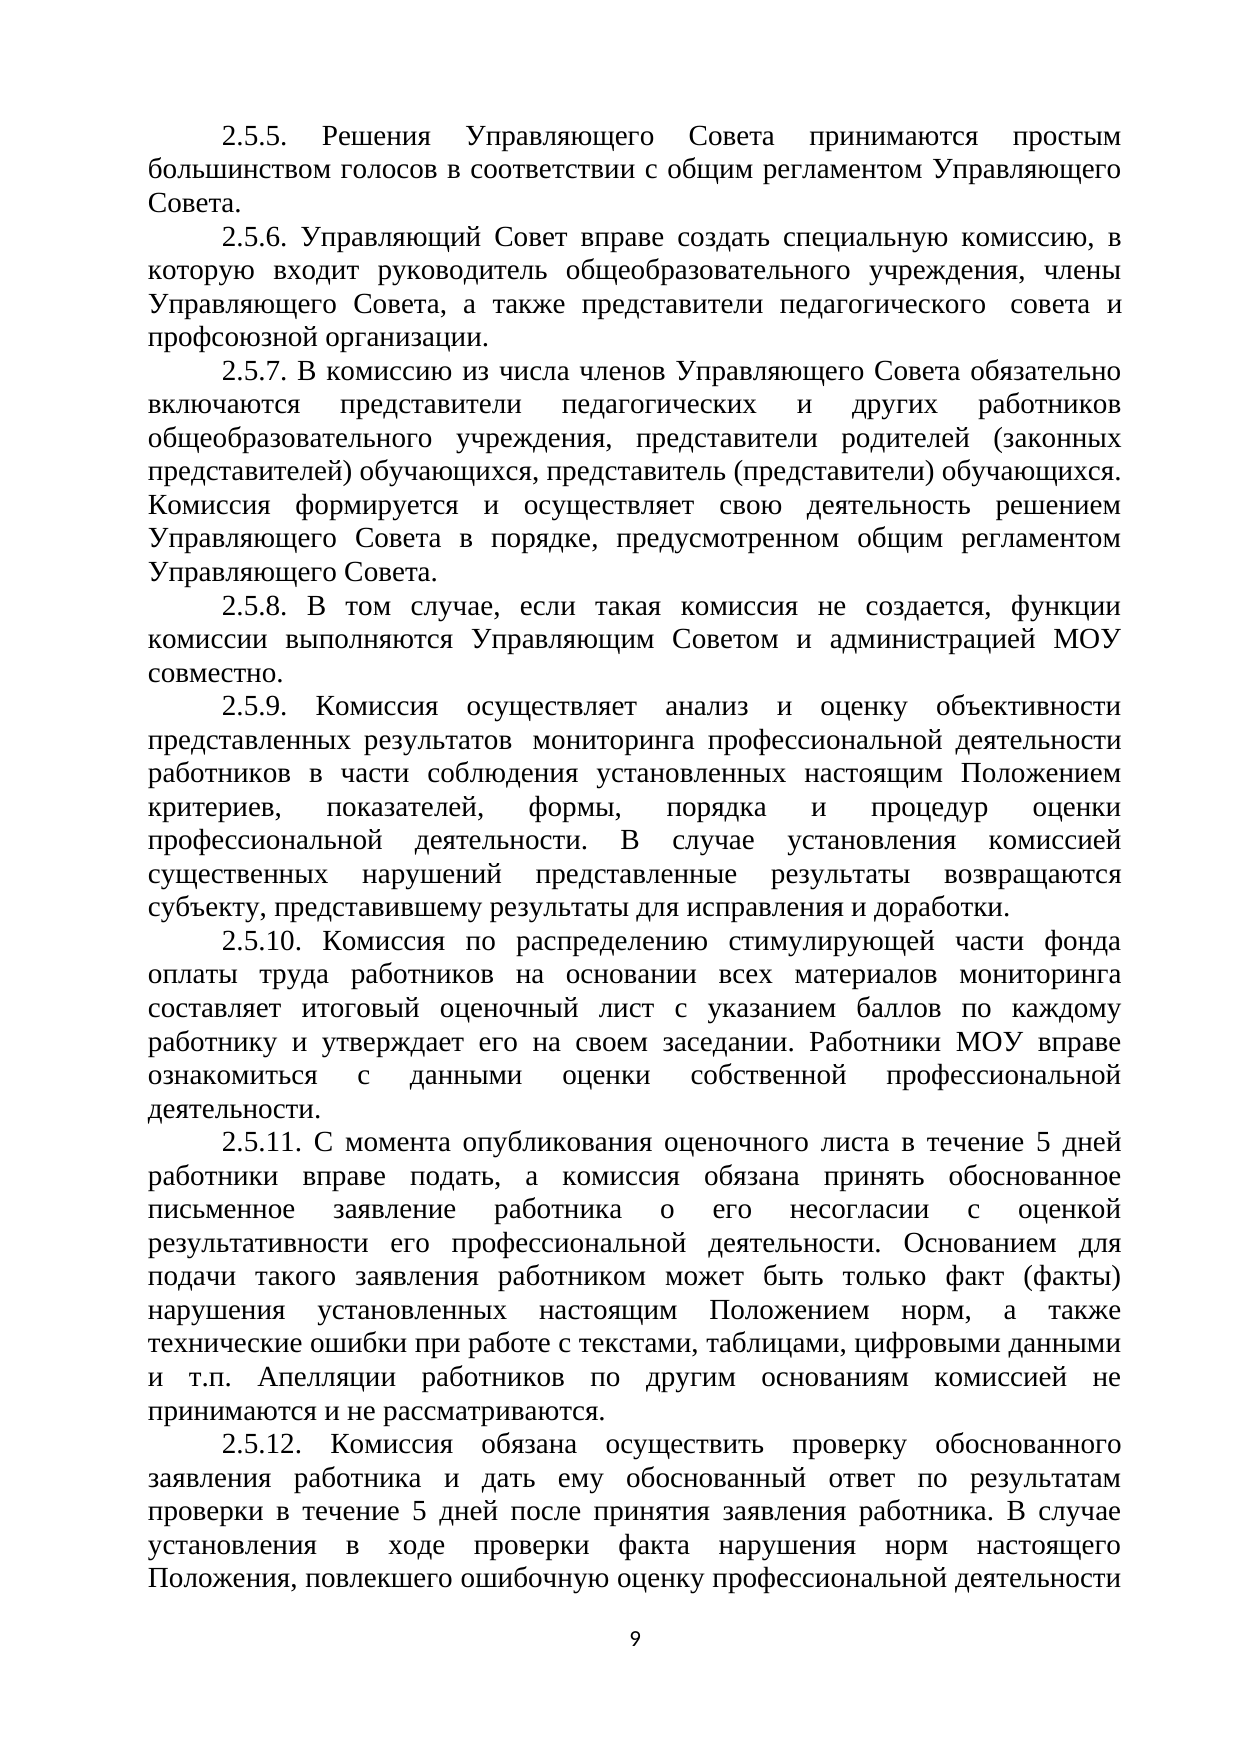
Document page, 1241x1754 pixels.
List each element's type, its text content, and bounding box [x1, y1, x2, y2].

text 2.5.6. Управляющий Совет вправе создать специальную комиссию, в которую входит руководитель общеобразовательного учреждения, члены Управляющего Совета, а также представители педагогического совета и профсоюзной организации. [148, 219, 1122, 353]
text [148, 1426, 1122, 1594]
text 2.5.8. В том случае, если такая комиссия не создается, функции комиссии выполняются Управляющим Советом и администрацией МОУ совместно. [148, 588, 1122, 688]
text 2.5.11. С момента опубликования оценочного листа в течение 5 дней работники вправе подать, а комиссия обязана принять обоснованное письменное заявление работника о его несогласии с оценкой результативности его профессиональной деятельности. Основанием для подачи такого заявления работником может быть только факт (факты) нарушения установленных настоящим Положением норм, а также технические ошибки при работе с текстами, таблицами, цифровыми данными и т.п. Апелляции работников по другим основаниям комиссией не принимаются и не рассматриваются. [148, 1124, 1122, 1426]
text 2.5.5. Решения Управляющего Совета принимаются простым большинством голосов в соответствии с общим регламентом Управляющего Совета. [148, 118, 1122, 219]
text 2.5.7. В комиссию из числа членов Управляющего Совета обязательно включаются представители педагогических и других работников общеобразовательного учреждения, представители родителей (законных представителей) обучающихся, представитель (представители) обучающихся. Комиссия формируется и осуществляет свою деятельность решением Управляющего Совета в порядке, предусмотренном общим регламентом Управляющего Совета. [148, 353, 1122, 588]
text 2.5.10. Комиссия по распределению стимулирующей части фонда оплаты труда работников на основании всех материалов мониторинга составляет итоговый оценочный лист с указанием баллов по каждому работнику и утверждает его на своем заседании. Работники МОУ вправе ознакомиться с данными оценки собственной профессиональной деятельности. [148, 923, 1122, 1124]
text 2.5.9. Комиссия осуществляет анализ и оценку объективности представленных результатов мониторинга профессиональной деятельности работников в части соблюдения установленных настоящим Положением критериев, показателей, формы, порядка и процедур оценки профессиональной деятельности. В случае установления комиссией существенных нарушений представленные результаты возвращаются субъекту, представившему результаты для исправления и доработки. [148, 688, 1122, 923]
